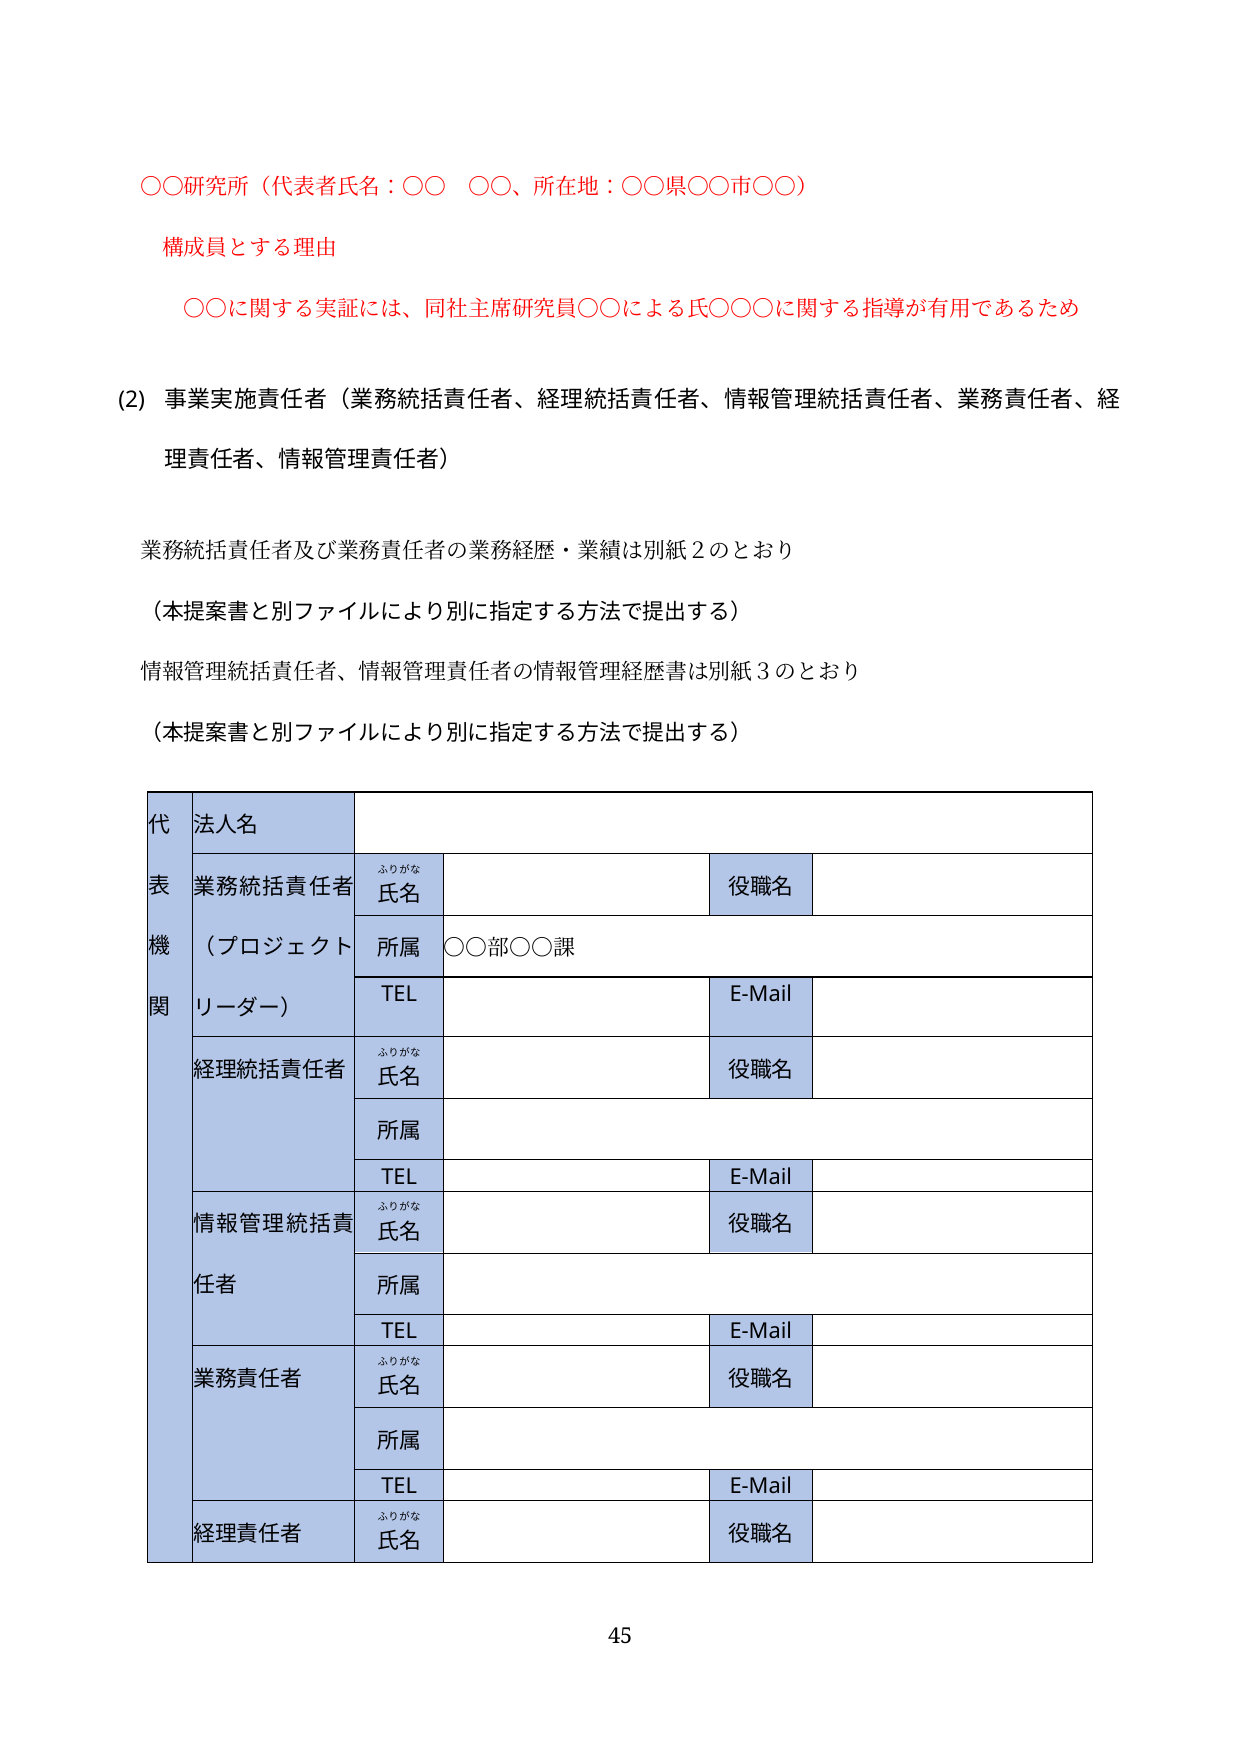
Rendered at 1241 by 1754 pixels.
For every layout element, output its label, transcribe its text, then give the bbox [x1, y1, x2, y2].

table_cell 経理統括責任者 [193, 1037, 354, 1191]
table_cell [813, 1501, 1092, 1562]
table_cell E-Mail [710, 1160, 812, 1191]
table_cell 所属 [355, 1099, 443, 1159]
table_cell [355, 1037, 443, 1098]
table_cell E-Mail [710, 1470, 812, 1500]
text 〇〇に関する実証には、同社主席研究員〇〇による氏〇〇〇に関する指導が有用であるため [118, 276, 1122, 337]
text 〇〇研究所（代表者氏名：〇〇 〇〇、所在地：〇〇県〇〇市〇〇） [118, 155, 1122, 216]
table_cell [444, 1254, 1092, 1314]
table_cell [355, 1501, 443, 1562]
table_header 代表機関 [148, 793, 192, 1562]
table_cell 経理責任者 [193, 1501, 354, 1562]
subtitle 事業実施責任者（業務統括責任者、経理統括責任者、情報管理統括責任者、業務責任者、経理責任者、情報管理責任者） [118, 367, 1122, 488]
table_cell 〇〇部〇〇課 [444, 916, 1092, 976]
table_cell E-Mail [710, 978, 812, 1036]
table_cell [813, 1346, 1092, 1407]
table_cell [813, 1160, 1092, 1191]
text 情報管理統括責任者、情報管理責任者の情報管理経歴書は別紙３のとおり [118, 640, 1122, 701]
table_cell [444, 1160, 709, 1191]
table_cell [813, 1037, 1092, 1098]
table_cell TEL [355, 1315, 443, 1345]
table_cell 業務統括責任者（プロジェクトリーダー） [193, 854, 354, 1036]
table_cell [444, 1346, 709, 1407]
text 構成員とする理由 [118, 216, 1122, 276]
table_cell TEL [355, 978, 443, 1036]
table_cell 役職名 [710, 854, 812, 915]
table_cell [355, 1346, 443, 1407]
text （本提案書と別ファイルにより別に指定する方法で提出する） [118, 579, 1122, 640]
table_cell [444, 1408, 1092, 1469]
table_cell [444, 1099, 1092, 1159]
table_header 法人名 [193, 793, 354, 853]
table_cell 情報管理統括責任者 [193, 1192, 354, 1345]
table_cell [355, 1192, 443, 1252]
text 業務統括責任者及び業務責任者の業務経歴・業績は別紙２のとおり [118, 519, 1122, 579]
table_cell 所属 [355, 916, 443, 976]
table_cell [444, 1192, 709, 1252]
table_cell 所属 [355, 1408, 443, 1469]
table_cell [813, 854, 1092, 915]
table_cell [444, 1501, 709, 1562]
table_header [355, 793, 1092, 853]
table_cell 役職名 [710, 1346, 812, 1407]
table_cell 業務責任者 [193, 1346, 354, 1500]
table_cell [444, 854, 709, 915]
table_cell TEL [355, 1470, 443, 1500]
table_cell [355, 854, 443, 915]
table_cell 所属 [355, 1254, 443, 1314]
table_cell [813, 1315, 1092, 1345]
table_cell [813, 1192, 1092, 1252]
table_cell [444, 978, 709, 1036]
table_cell [444, 1037, 709, 1098]
table_cell [813, 978, 1092, 1036]
text （本提案書と別ファイルにより別に指定する方法で提出する） [118, 701, 1122, 761]
table_cell 役職名 [710, 1037, 812, 1098]
table_cell [444, 1470, 709, 1500]
table_cell 役職名 [710, 1192, 812, 1252]
table_cell 役職名 [710, 1501, 812, 1562]
table_cell E-Mail [710, 1315, 812, 1345]
table_cell [813, 1470, 1092, 1500]
table_cell [444, 1315, 709, 1345]
table_cell TEL [355, 1160, 443, 1191]
